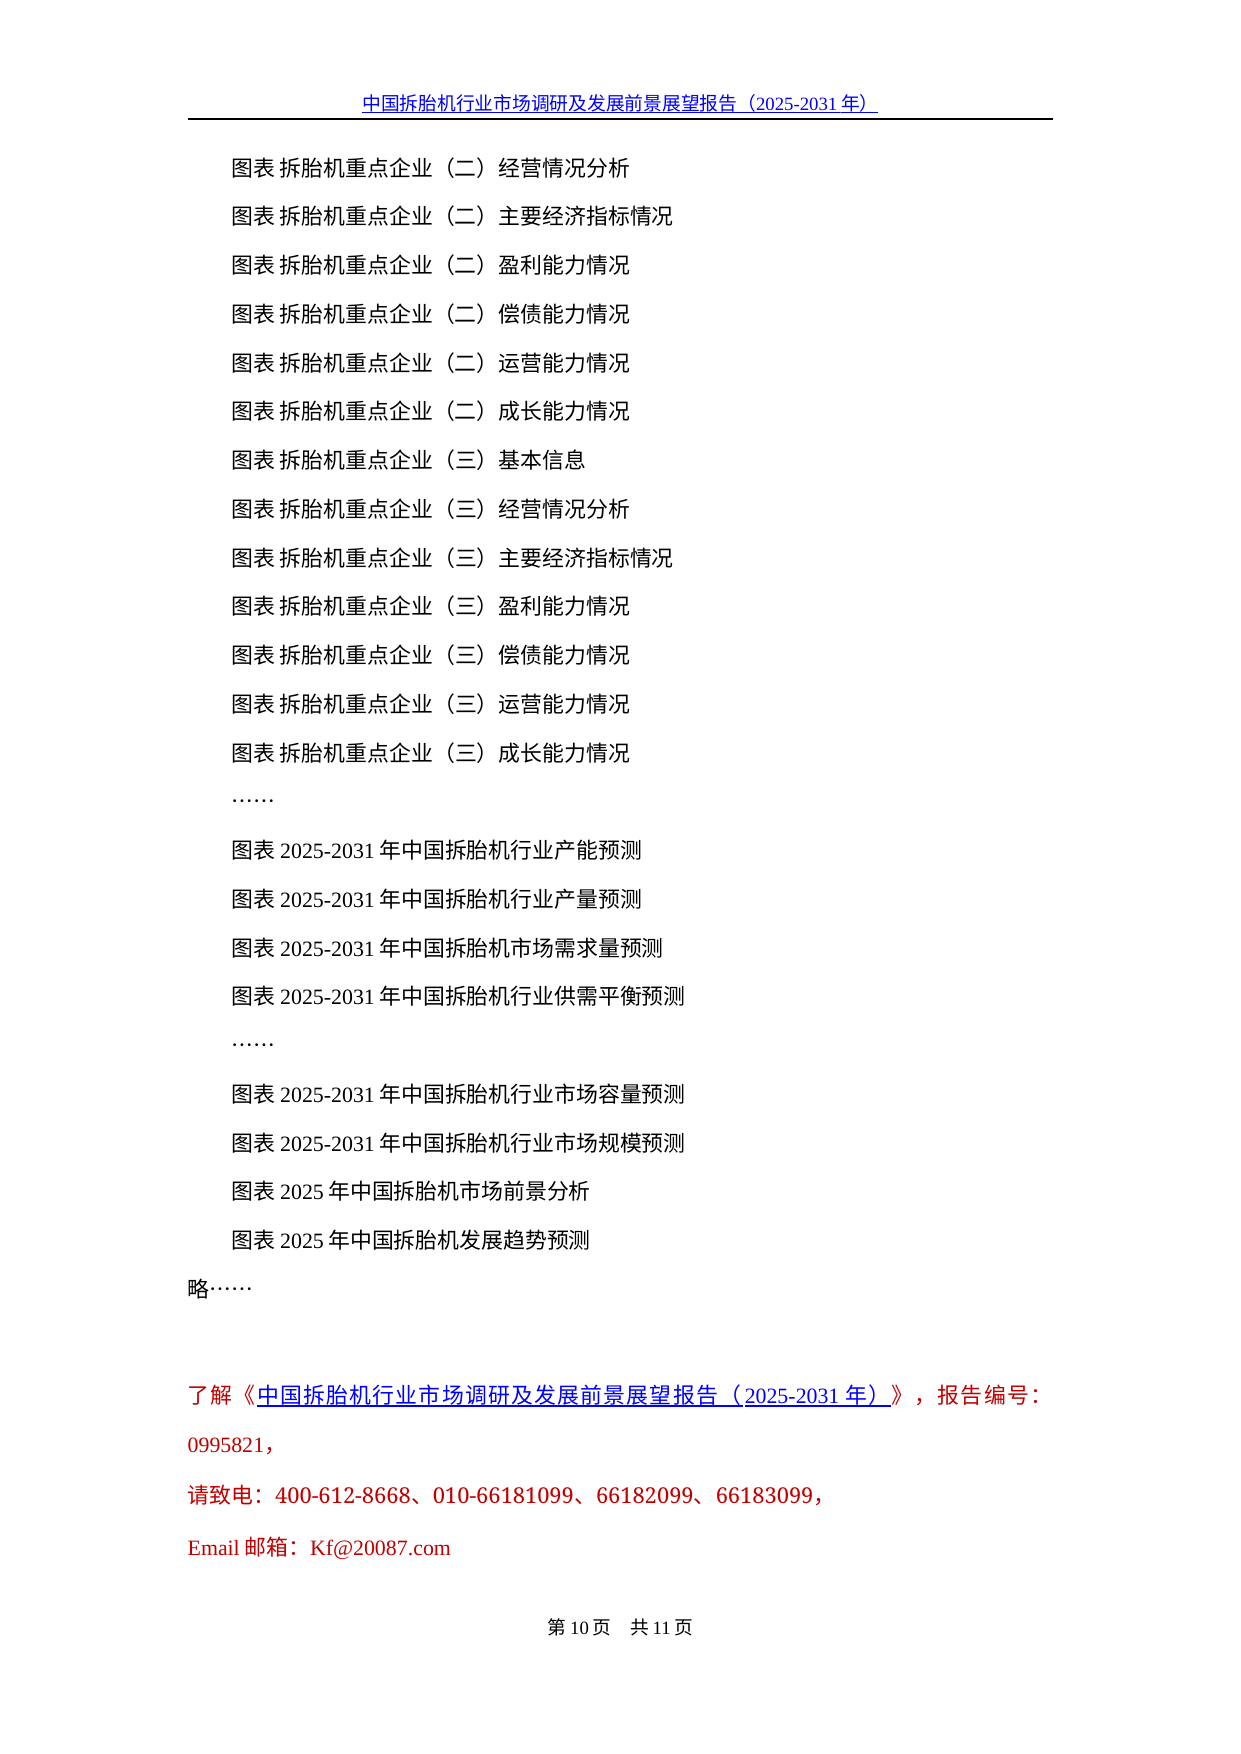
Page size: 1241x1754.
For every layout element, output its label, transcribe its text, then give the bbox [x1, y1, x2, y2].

text Email邮箱：Kf@20087.com [187, 1530, 1053, 1562]
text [187, 150, 1053, 1304]
text 了解《中国拆胎机行业市场调研及发展前景展望报告（2025-2031年）》，报告编号：0995821， [187, 1378, 1053, 1459]
text 请致电：400-612-8668、010-66181099、66182099、66183099， [187, 1478, 1053, 1511]
